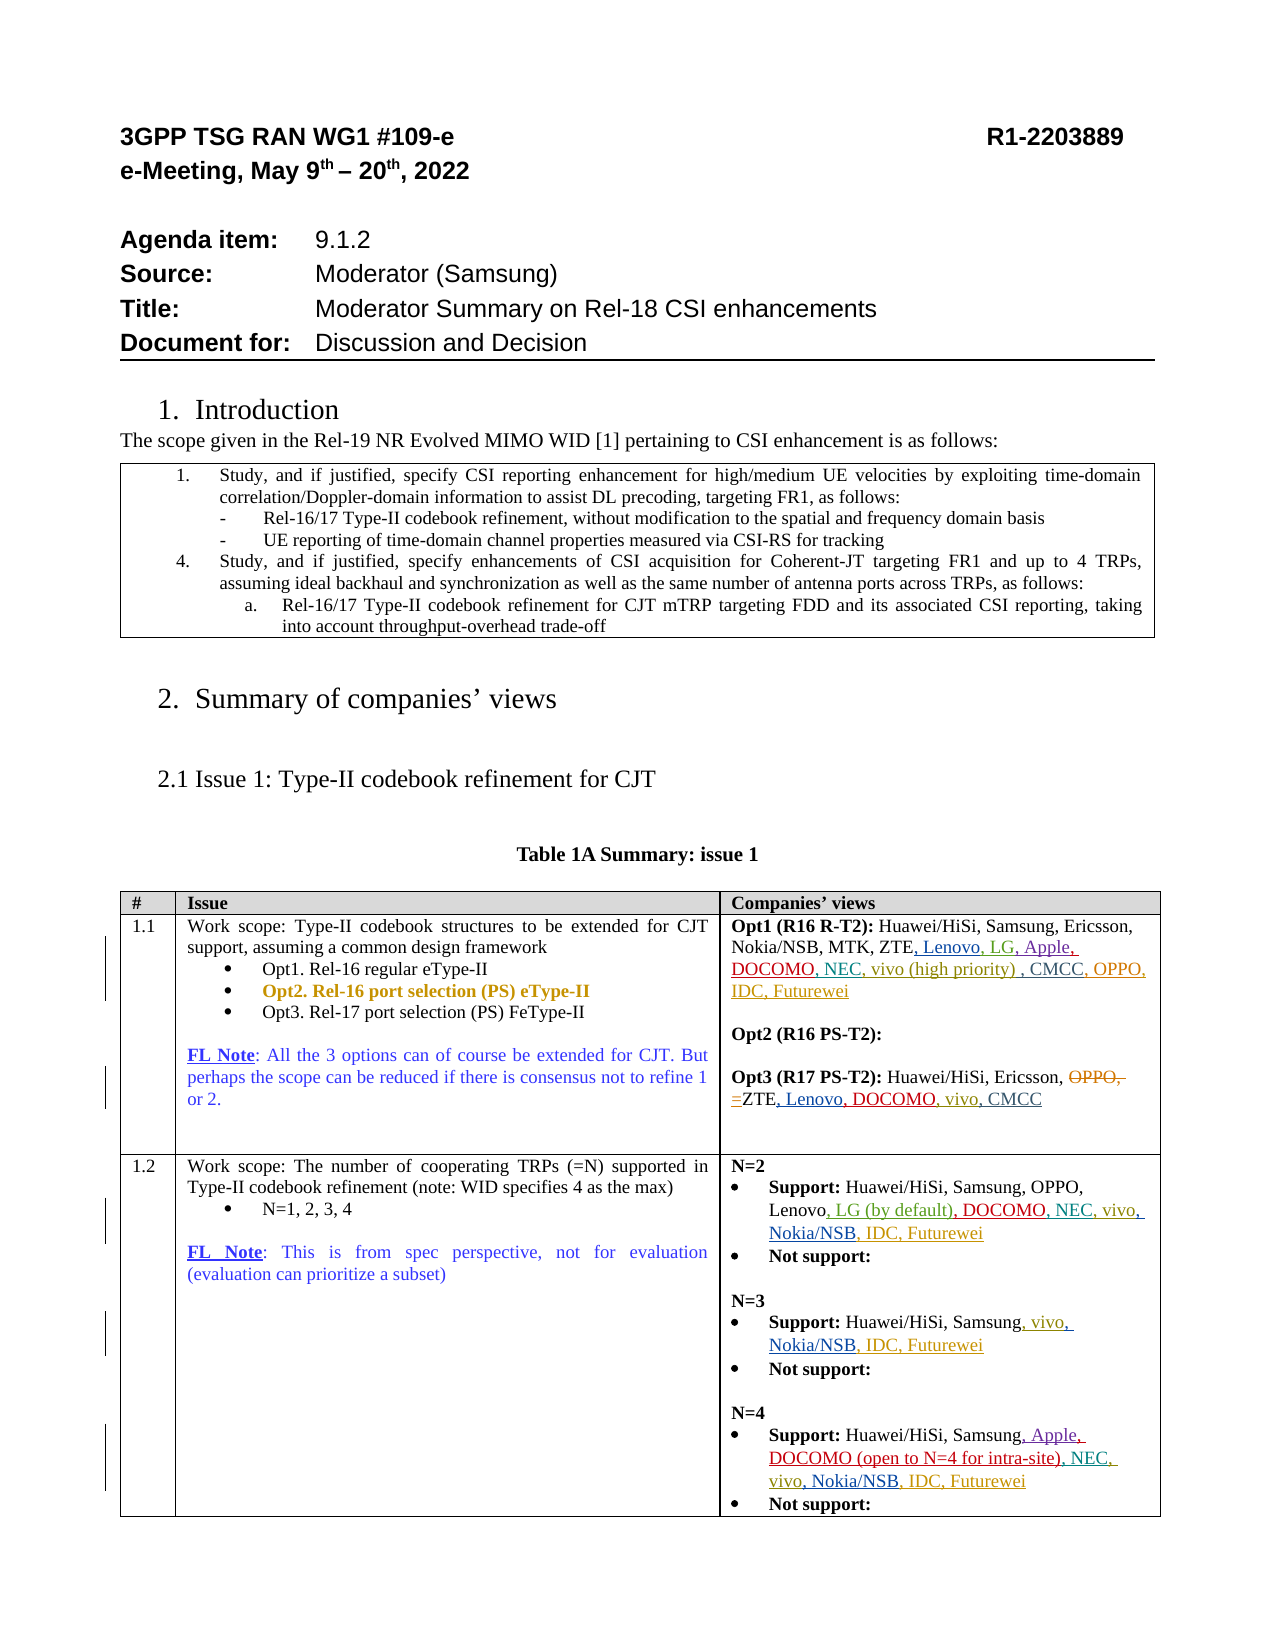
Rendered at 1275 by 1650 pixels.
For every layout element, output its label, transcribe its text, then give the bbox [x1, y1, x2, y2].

table_header # [121, 892, 175, 914]
table_cell 1.1 [121, 915, 175, 1153]
text 3GPP TSG RAN WG1 #109-e R1-2203889 [120, 122, 1155, 150]
text Document for: Discussion and Decision [120, 328, 1155, 359]
subtitle Introduction [157, 390, 1155, 428]
table_cell Work scope: Type-II codebook structures to be extended for CJT support, assuming a common design framework Opt1. Rel-16 regular eType-II Opt2. Rel-16 port selection (PS) eType-II Opt3. Rel-17 port selection (PS) FeType-II FL Note: All the 3 options can of course be extended for CJT. But perhaps the scope can be reduced if there is consensus not to refine 1 or 2. [176, 915, 719, 1153]
table_cell 1.2 [121, 1155, 175, 1516]
text e-Meeting, May 9th – 20th, 2022 [120, 156, 1155, 185]
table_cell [176, 1155, 719, 1516]
text Title: Moderator Summary on Rel-18 CSI enhancements [120, 294, 1155, 323]
text Agenda item: 9.1.2 [120, 225, 1155, 254]
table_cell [721, 1155, 1160, 1516]
text The scope given in the Rel-19 NR Evolved MIMO WID [1] pertaining to CSI enhancement is as follows: [120, 428, 1155, 452]
table_header Issue [176, 892, 719, 914]
table_header Study, and if justified, specify CSI reporting enhancement for high/medium UE velocities by exploiting time-domain correlation/Doppler-domain information to assist DL precoding, targeting FR1, as follows: Rel-16/17 Type-II codebook refinement, without modification to the spatial and frequency domain basis UE reporting of time-domain channel properties measured via CSI-RS for tracking Study, and if justified, specify enhancements of CSI acquisition for Coherent-JT targeting FR1 and up to 4 TRPs, assuming ideal backhaul and synchronization as well as the same number of antenna ports across TRPs, as follows: Rel-16/17 Type-II codebook refinement for CJT mTRP targeting FDD and its associated CSI reporting, taking into account throughput-overhead trade-off [121, 464, 1154, 637]
table_header Companies’ views [721, 892, 1160, 914]
subtitle Issue 1: Type-II codebook refinement for CJT [157, 759, 1155, 797]
text Source: Moderator (Samsung) [120, 259, 1155, 288]
subtitle Summary of companies’ views [157, 679, 1155, 717]
text Table 1A Summary: issue 1 [120, 835, 1155, 873]
table_cell Opt1 (R16 R-T2): Huawei/HiSi, Samsung, Ericsson, Nokia/NSB, MTK, ZTE Opt2 (R16 PS-T2): Opt3 (R17 PS-T2): Huawei/HiSi, Ericsson, ZTE [721, 915, 1160, 1153]
